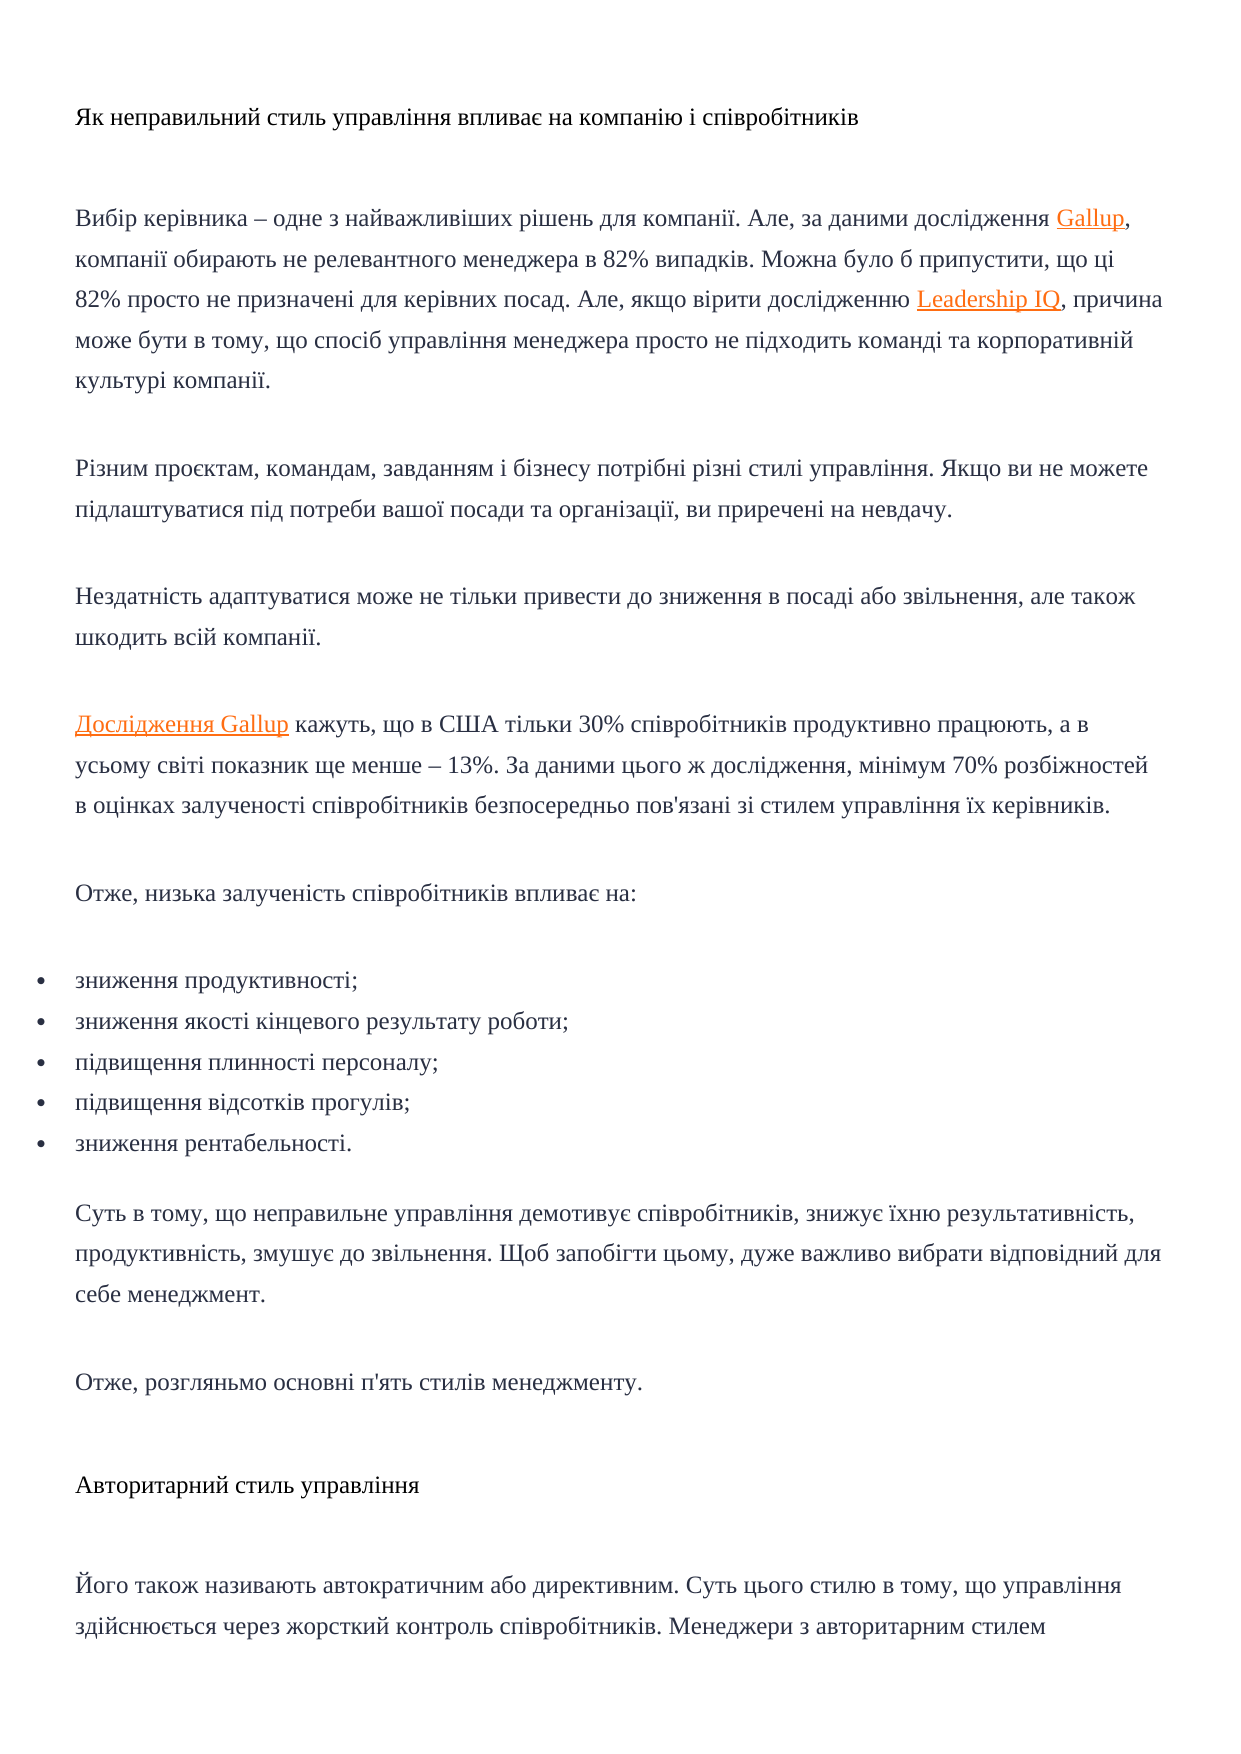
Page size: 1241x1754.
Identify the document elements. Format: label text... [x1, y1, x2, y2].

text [75, 1558, 1165, 1640]
list зниження продуктивності; [37, 954, 1165, 994]
text Різним проєктам, командам, завданням і бізнесу потрібні різні стилі управління. Якщо ви не можете підлаштуватися під потреби вашої посади та організації, ви приречені на невдачу. [75, 441, 1165, 522]
text Суть в тому, що неправильне управління демотивує співробітників, знижує їхню результативність, продуктивність, змушує до звільнення. Щоб запобігти цьому, дуже важливо вибрати відповідний для себе менеджмент. [75, 1186, 1165, 1308]
list зниження рентабельності. [37, 1116, 1165, 1157]
text Отже, низька залученість співробітників впливає на: [75, 866, 1165, 907]
list зниження якості кінцевого результату роботи; [37, 994, 1165, 1035]
text Вибір керівника – одне з найважливіших рішень для компанії. Але, за даними дослідження Gallup, компанії обирають не релевантного менеджера в 82% випадків. Можна було б припустити, що ці 82% просто не призначені для керівних посад. Але, якщо вірити дослідженню Leadership IQ, причина може бути в тому, що спосіб управління менеджера просто не підходить команді та корпоративній культурі компанії. [75, 191, 1165, 394]
text Авторитарний стиль управління [75, 1442, 1165, 1498]
text Отже, розгляньмо основні п'ять стилів менеджменту. [75, 1355, 1165, 1395]
list підвищення плинності персоналу; [37, 1035, 1165, 1076]
list підвищення відсотків прогулів; [37, 1076, 1165, 1116]
text Як неправильний стиль управління впливає на компанію і співробітників [75, 75, 1165, 131]
text Нездатність адаптуватися може не тільки привести до зниження в посаді або звільнення, але також шкодить всій компанії. [75, 569, 1165, 651]
text Дослідження Gallup кажуть, що в США тільки 30% співробітників продуктивно працюють, а в усьому світі показник ще менше – 13%. За даними цього ж дослідження, мінімум 70% розбіжностей в оцінках залученості співробітників безпосередньо пов'язані зі стилем управління їх керівників. [75, 697, 1165, 819]
